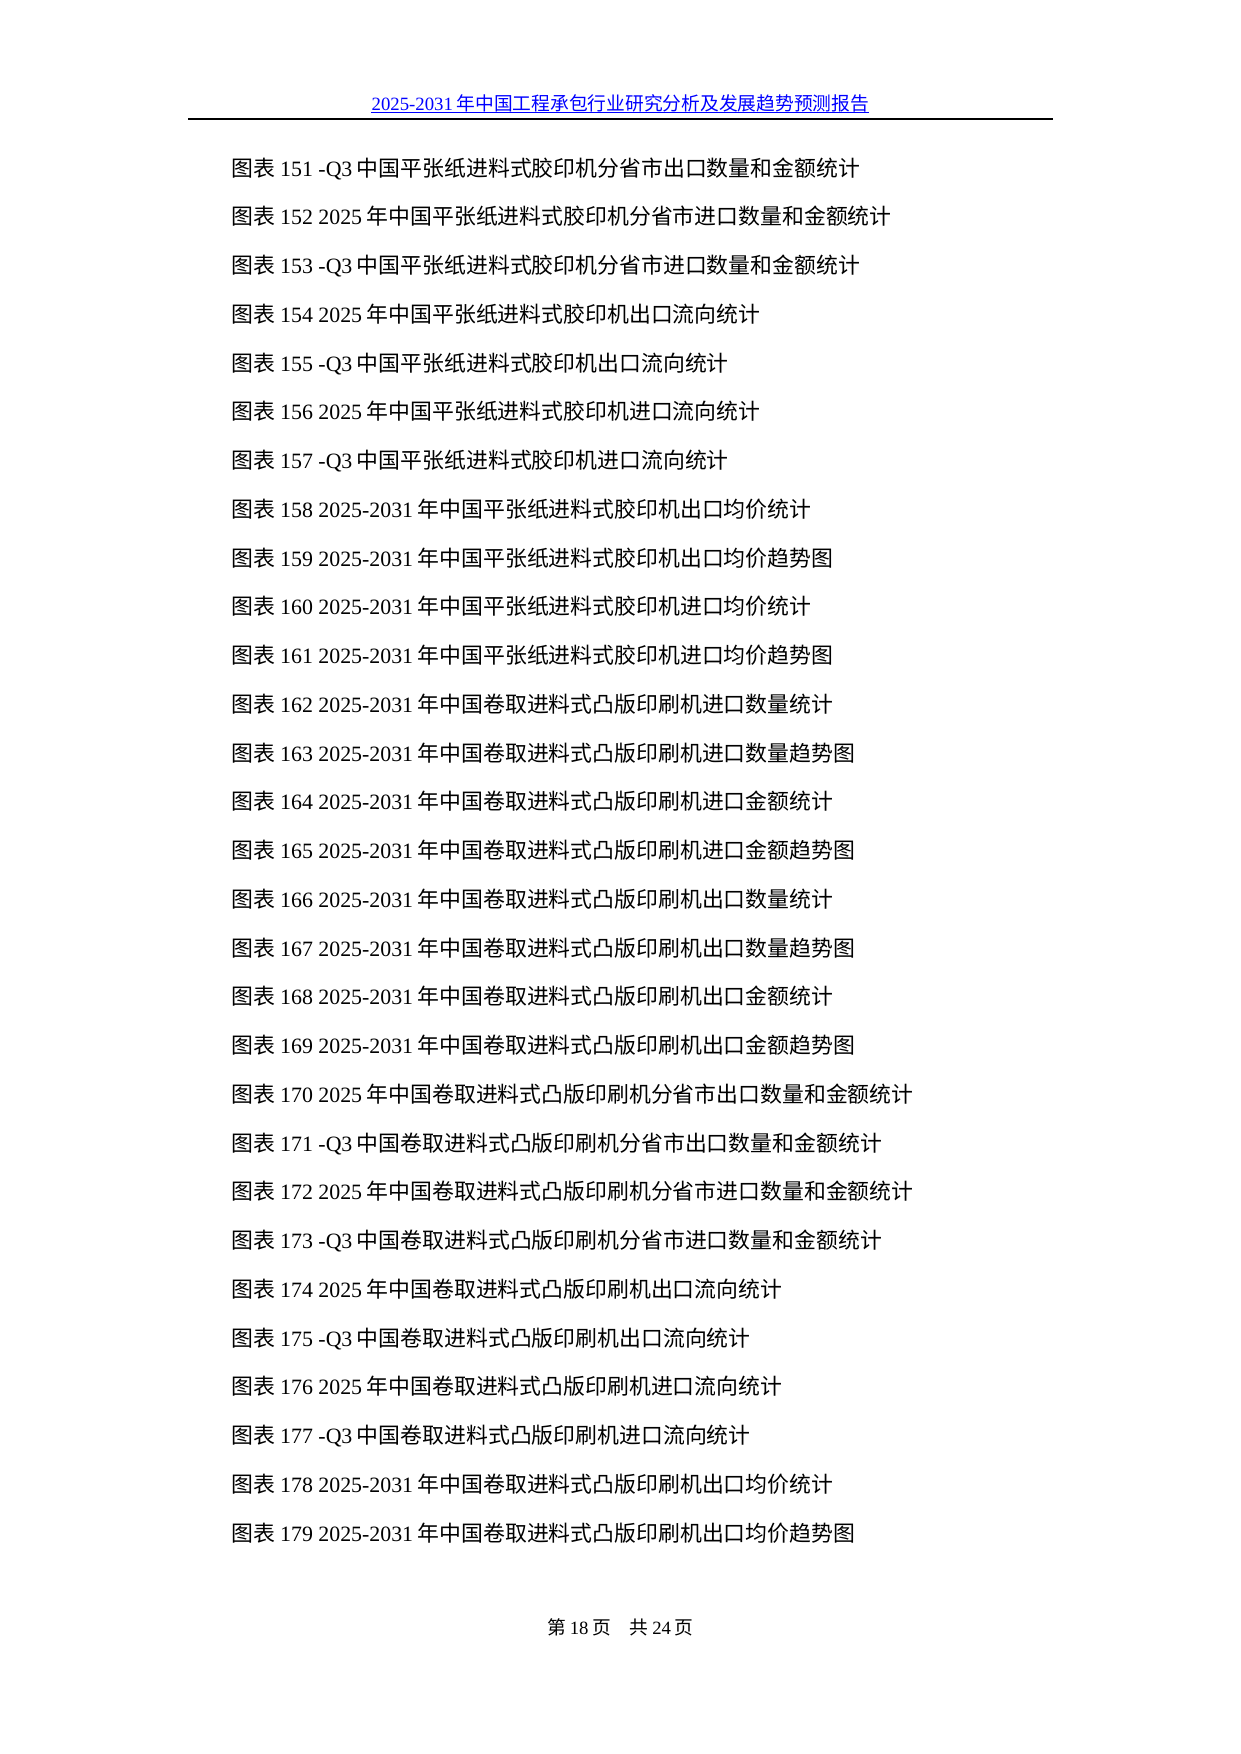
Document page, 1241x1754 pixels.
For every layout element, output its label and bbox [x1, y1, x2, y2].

text [187, 150, 1053, 1548]
